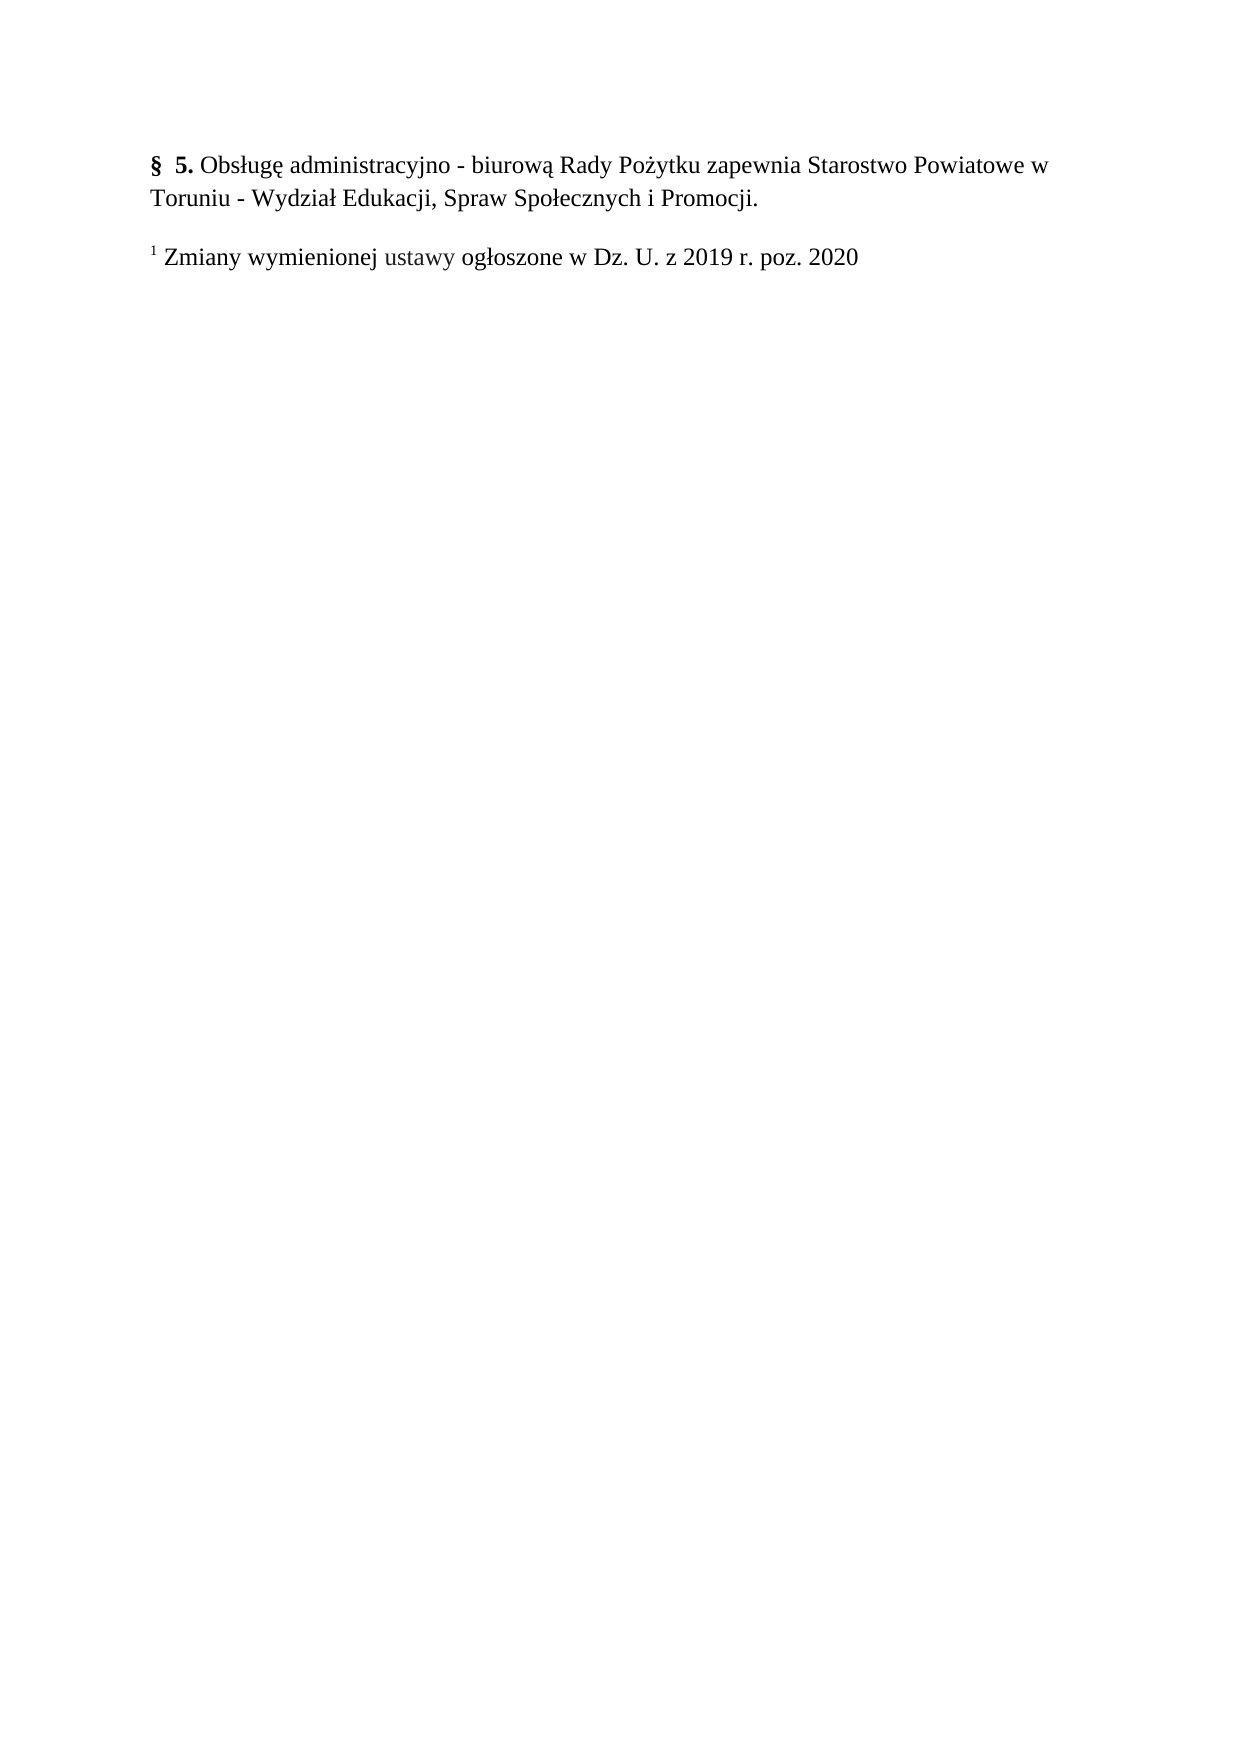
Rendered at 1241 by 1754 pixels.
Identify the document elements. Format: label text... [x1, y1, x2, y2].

text 1 Zmiany wymienionej ustawy ogłoszone w Dz. U. z 2019 r. poz. 2020 [150, 242, 1090, 271]
text § 5. Obsługę administracyjno - biurową Rady Pożytku zapewnia Starostwo Powiatowe w Toruniu - Wydział Edukacji, Spraw Społecznych i Promocji. [150, 150, 1090, 212]
